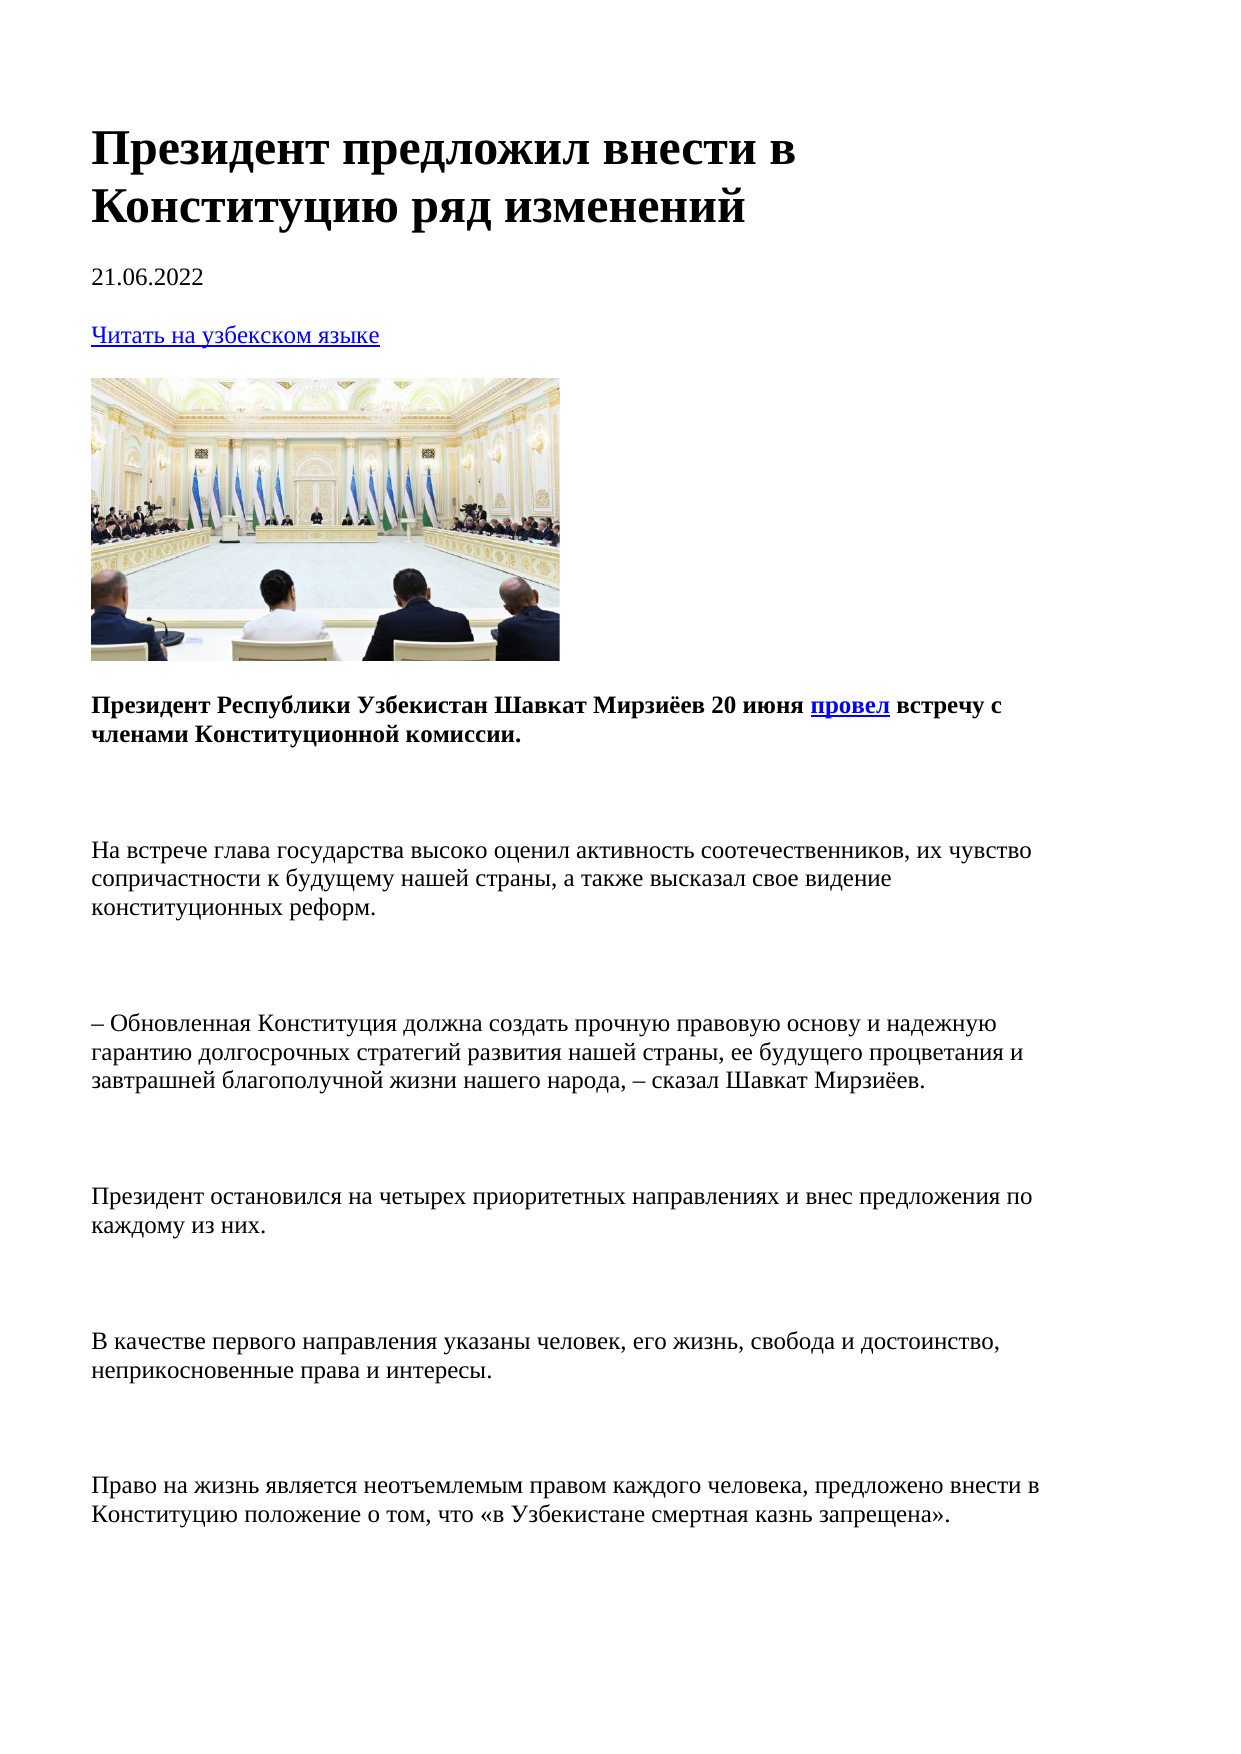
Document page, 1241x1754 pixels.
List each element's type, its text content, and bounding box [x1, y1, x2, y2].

text – Обновленная Конституция должна создать прочную правовую основу и надежную гарантию долгосрочных стратегий развития нашей страны, ее будущего процветания и завтрашней благополучной жизни нашего народа, – сказал Шавкат Мирзиёев. [91, 1008, 1090, 1094]
text Президент остановился на четырех приоритетных направлениях и внес предложения по каждому из них. [91, 1181, 1090, 1239]
text Право на жизнь является неотъемлемым правом каждого человека, предложено внести в Конституцию положение о том, что «в Узбекистане смертная казнь запрещена». [91, 1471, 1090, 1528]
text 21.06.2022 [91, 262, 1090, 291]
text Президент Республики Узбекистан Шавкат Мирзиёев 20 июня провел встречу с членами Конституционной комиссии. [91, 690, 1090, 748]
text На встрече глава государства высоко оценил активность соотечественников, их чувство сопричастности к будущему нашей страны, а также высказал свое видение конституционных реформ. [91, 835, 1090, 921]
text В качестве первого направления указаны человек, его жизнь, свобода и достоинство, неприкосновенные права и интересы. [91, 1326, 1090, 1383]
picture [91, 378, 560, 661]
text Президент предложил внести в Конституцию ряд изменений [91, 118, 1090, 233]
text Читать на узбекском языке [91, 320, 1090, 349]
